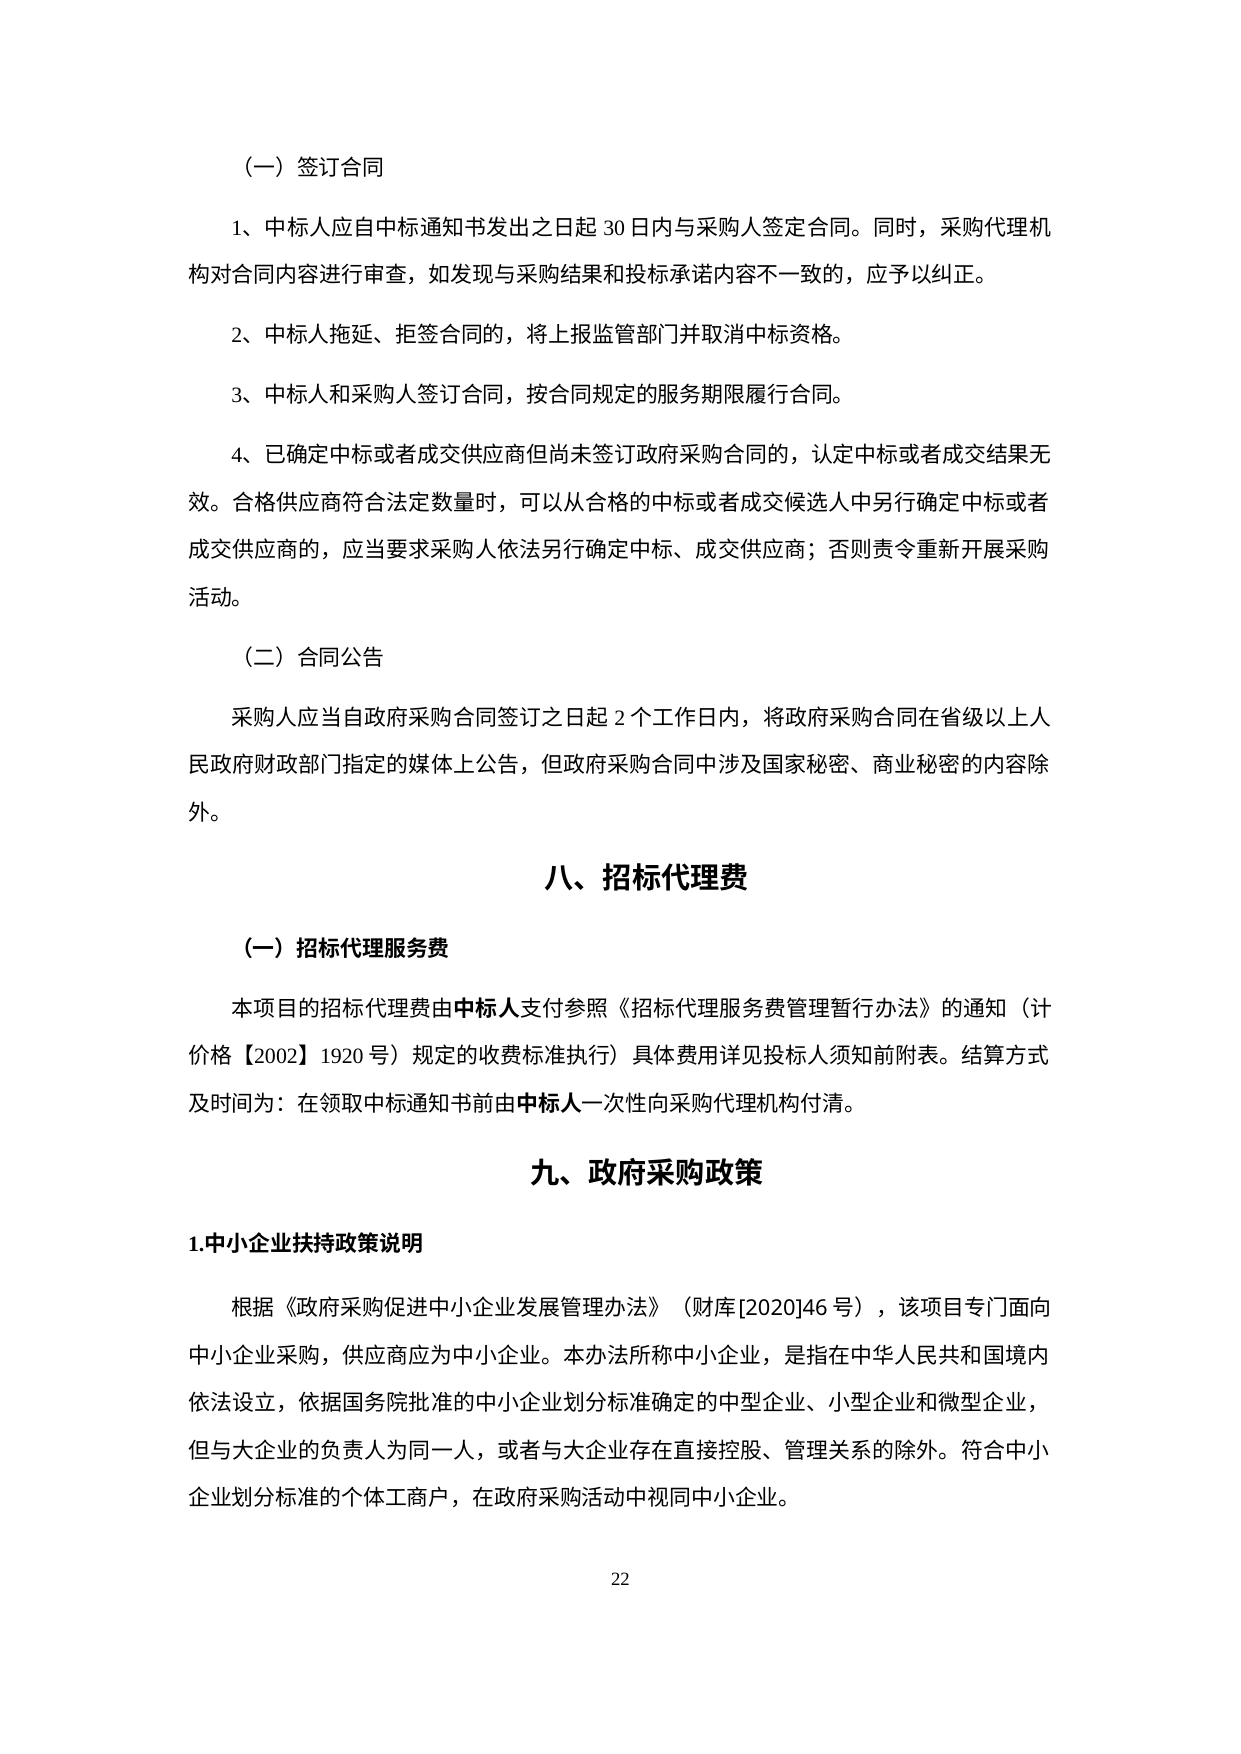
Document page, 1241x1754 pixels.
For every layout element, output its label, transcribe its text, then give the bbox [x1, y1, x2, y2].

text 八、招标代理费 [188, 855, 1105, 897]
text 根据《政府采购促进中小企业发展管理办法》（财库[2020]46号），该项目专门面向中小企业采购，供应商应为中小企业。本办法所称中小企业，是指在中华人民共和国境内依法设立，依据国务院批准的中小企业划分标准确定的中型企业、小型企业和微型企业，但与大企业的负责人为同一人，或者与大企业存在直接控股、管理关系的除外。符合中小企业划分标准的个体工商户，在政府采购活动中视同中小企业。 [188, 1290, 1052, 1512]
text （二）合同公告 [188, 640, 1052, 672]
text 1.中小企业扶持政策说明 [188, 1226, 1052, 1258]
text 3、中标人和采购人签订合同，按合同规定的服务期限履行合同。 [188, 377, 1052, 409]
text 九、政府采购政策 [188, 1150, 1105, 1192]
text 1、中标人应自中标通知书发出之日起30日内与采购人签定合同。同时，采购代理机构对合同内容进行审查，如发现与采购结果和投标承诺内容不一致的，应予以纠正。 [188, 210, 1052, 289]
text 本项目的招标代理费由中标人支付参照《招标代理服务费管理暂行办法》的通知（计价格【2002】1920号）规定的收费标准执行）具体费用详见投标人须知前附表。结算方式及时间为：在领取中标通知书前由中标人一次性向采购代理机构付清。 [188, 991, 1052, 1118]
text 4、已确定中标或者成交供应商但尚未签订政府采购合同的，认定中标或者成交结果无效。合格供应商符合法定数量时，可以从合格的中标或者成交候选人中另行确定中标或者成交供应商的，应当要求采购人依法另行确定中标、成交供应商；否则责令重新开展采购活动。 [188, 437, 1052, 612]
text 采购人应当自政府采购合同签订之日起2个工作日内，将政府采购合同在省级以上人民政府财政部门指定的媒体上公告，但政府采购合同中涉及国家秘密、商业秘密的内容除外。 [188, 700, 1052, 827]
text （一）签订合同 [188, 150, 1052, 182]
text （一）招标代理服务费 [188, 931, 1052, 963]
text 2、中标人拖延、拒签合同的，将上报监管部门并取消中标资格。 [188, 317, 1052, 349]
